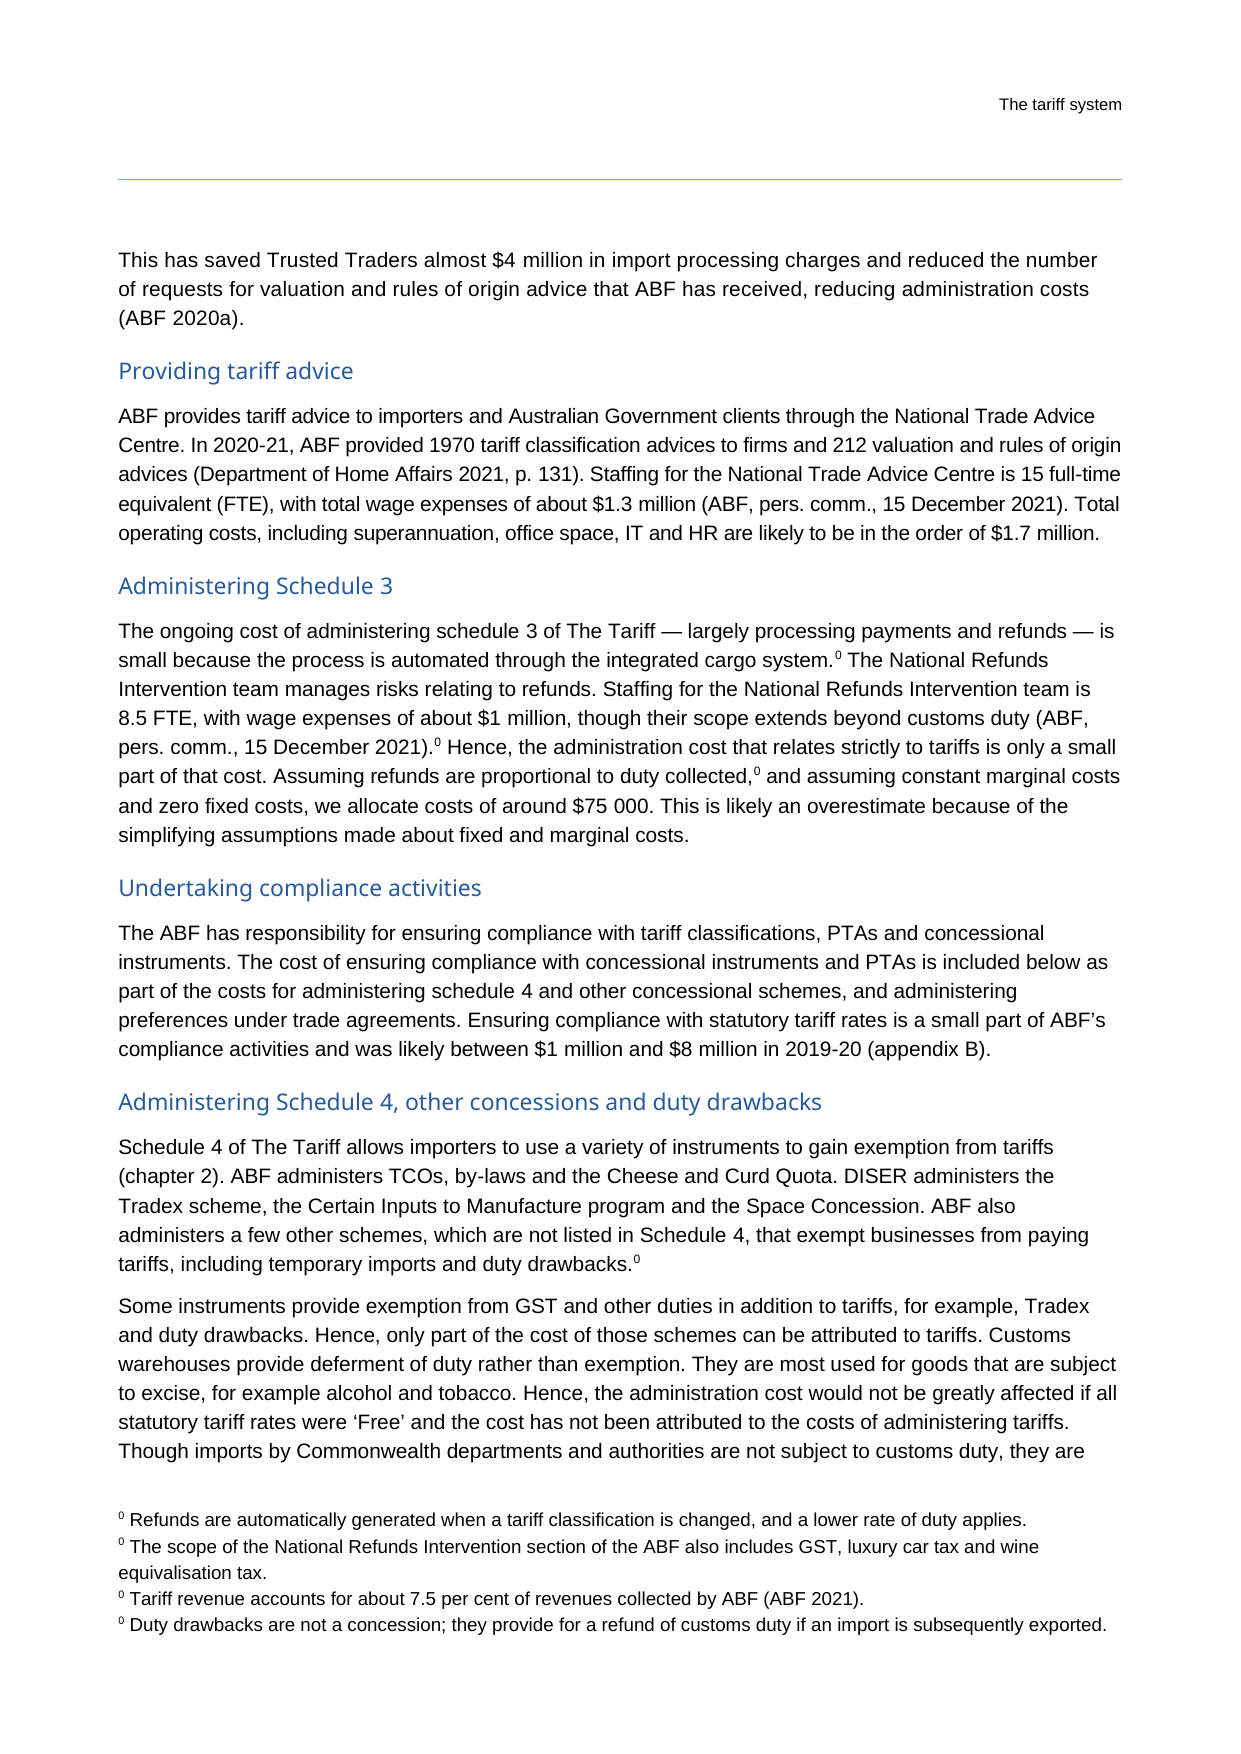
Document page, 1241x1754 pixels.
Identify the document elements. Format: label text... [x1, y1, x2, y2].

subtitle Administering Schedule 3 [118, 569, 1122, 601]
subtitle Undertaking compliance activities [118, 872, 1122, 903]
text Schedule 4 of The Tariff allows importers to use a variety of instruments to gain exemption from tariffs (chapter 2). ABF administers TCOs, by-laws and the Cheese and Curd Quota. DISER administers the Tradex scheme, the Certain Inputs to Manufacture program and the Space Concession. ABF also administers a few other schemes, which are not listed in Schedule 4, that exempt businesses from paying tariffs, including temporary imports and duty drawbacks. [118, 1130, 1122, 1276]
text ABF provides tariff advice to importers and Australian Government clients through the National Trade Advice Centre. In 2020-21, ABF provided 1970 tariff classification advices to firms and 212 valuation and rules of origin advices (Department of Home Affairs 2021, p. 131). Staffing for the National Trade Advice Centre is 15 full-time equivalent (FTE), with total wage expenses of about $1.3 million (ABF, pers. comm., 15 December 2021). Total operating costs, including superannuation, office space, IT and HR are likely to be in the order of $1.7 million. [118, 399, 1122, 544]
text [118, 1288, 1122, 1463]
text This has saved Trusted Traders almost $4 million in import processing charges and reduced the number of requests for valuation and rules of origin advice that ABF has received, reducing administration costs (ABF 2020a). [118, 242, 1122, 330]
subtitle Providing tariff advice [118, 355, 1122, 386]
subtitle Administering Schedule 4, other concessions and duty drawbacks [118, 1086, 1122, 1117]
text The ABF has responsibility for ensuring compliance with tariff classifications, PTAs and concessional instruments. The cost of ensuring compliance with concessional instruments and PTAs is included below as part of the costs for administering schedule 4 and other concessional schemes, and administering preferences under trade agreements. Ensuring compliance with statutory tariff rates is a small part of ABF’s compliance activities and was likely between $1 million and $8 million in 2019-20 (appendix B). [118, 915, 1122, 1061]
text The ongoing cost of administering schedule 3 of The Tariff — largely processing payments and refunds — is small because the process is automated through the integrated cargo system. The National Refunds Intervention team manages risks relating to refunds. Staffing for the National Refunds Intervention team is 8.5 FTE, with wage expenses of about $1 million, though their scope extends beyond customs duty (ABF, pers. comm., 15 December 2021). Hence, the administration cost that relates strictly to tariffs is only a small part of that cost. Assuming refunds are proportional to duty collected, and assuming constant marginal costs and zero fixed costs, we allocate costs of around $75 000. This is likely an overestimate because of the simplifying assumptions made about fixed and marginal costs. [118, 613, 1122, 847]
